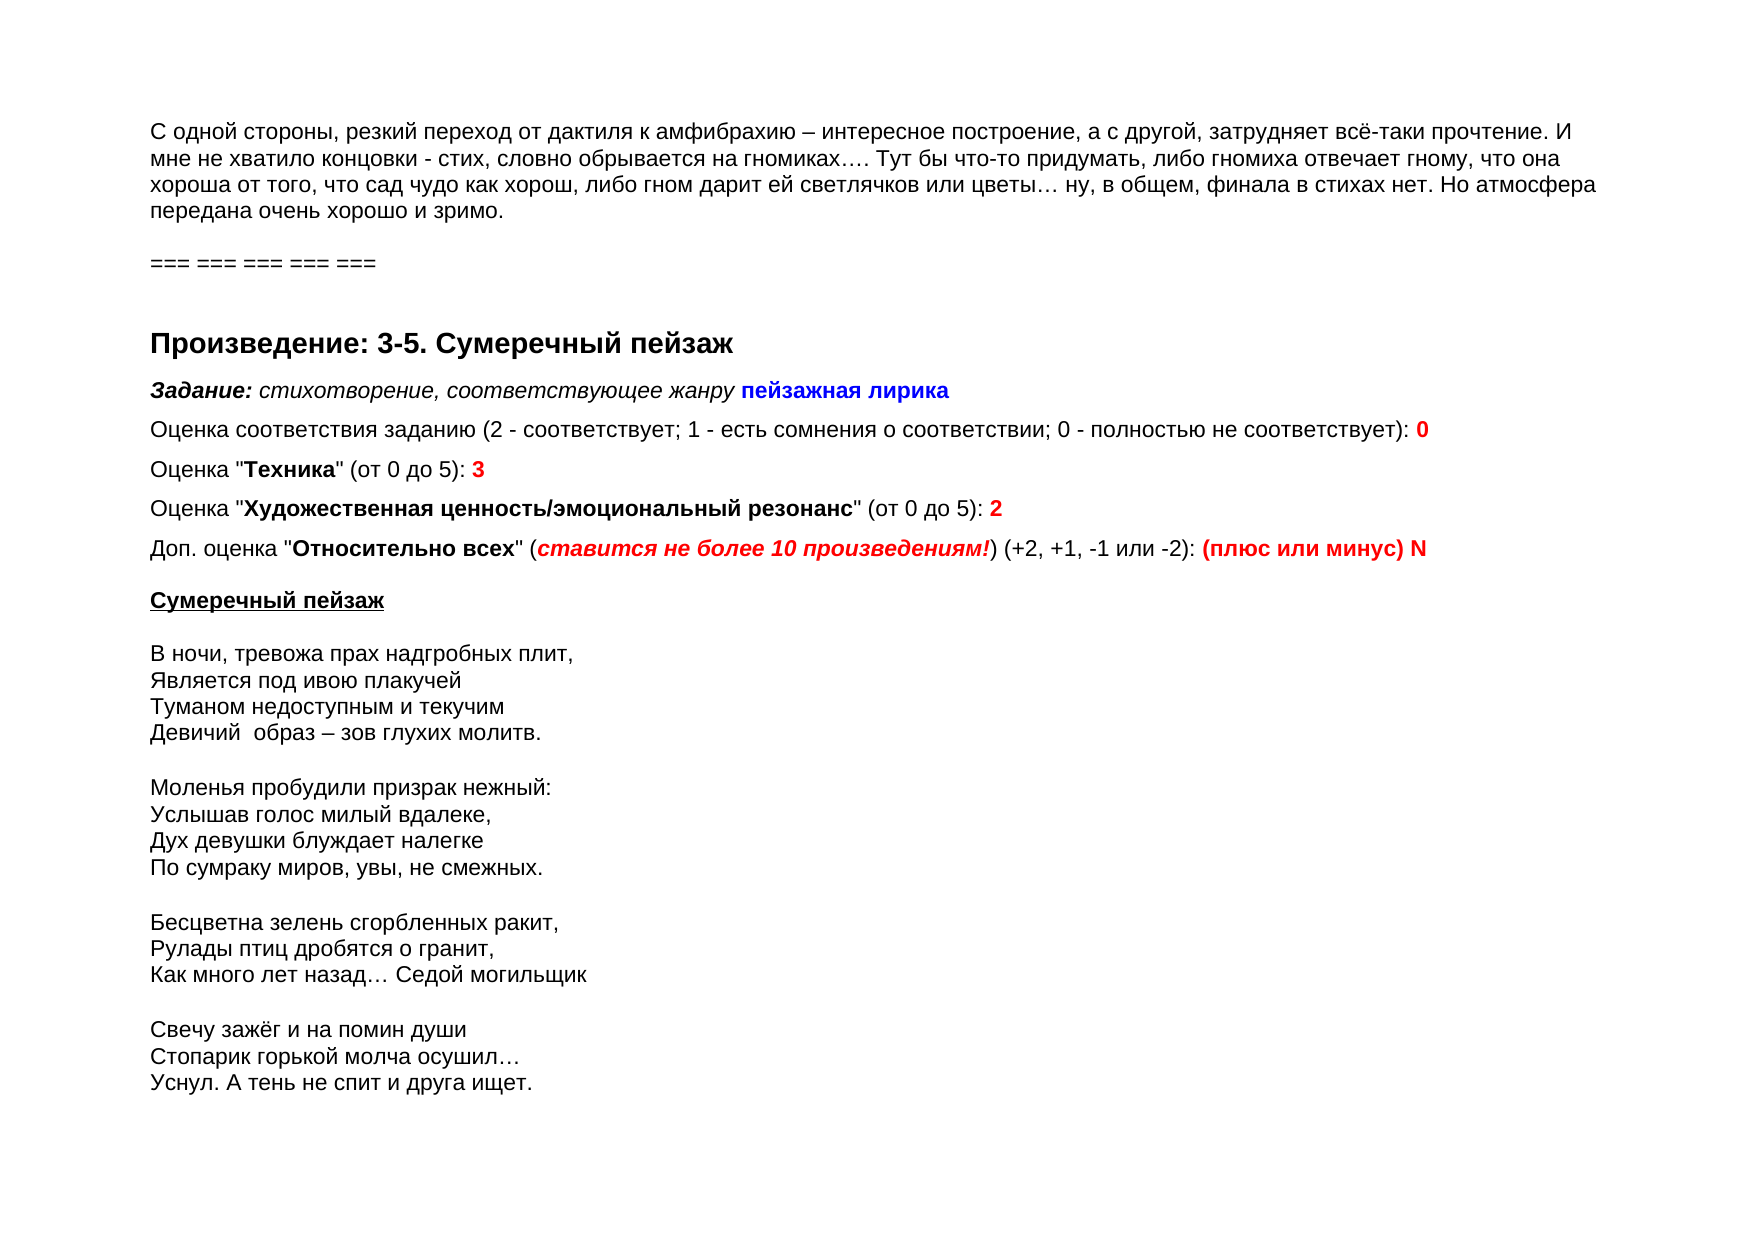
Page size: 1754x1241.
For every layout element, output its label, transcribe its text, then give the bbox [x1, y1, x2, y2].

text Как много лет назад… Седой могильщик [150, 961, 1604, 988]
text Оценка "Художественная ценность/эмоциональный резонанс" (от 0 до 5): 2 [150, 495, 1604, 522]
text Рулады птиц дробятся о гранит, [150, 935, 1604, 961]
text В ночи, тревожа прах надгробных плит, [150, 640, 1604, 667]
text Оценка соответствия заданию (2 - соответствует; 1 - есть сомнения о соответствии; 0 - полностью не соответствует): 0 [150, 416, 1604, 443]
text Стопарик горькой молча осушил… [150, 1043, 1604, 1069]
text Произведение: 3-5. Сумеречный пейзаж [150, 327, 1604, 360]
text Дух девушки блуждает налегке [150, 827, 1604, 853]
text Девичий образ – зов глухих молитв. [150, 719, 1604, 746]
text По сумраку миров, увы, не смежных. [150, 853, 1604, 880]
text Доп. оценка "Относительно всех" (ставится не более 10 произведениям!) (+2, +1, -1 или -2): (плюс или минус) N [150, 535, 1604, 561]
text Сумеречный пейзаж [150, 587, 1604, 614]
text Бесцветна зелень сгорбленных ракит, [150, 908, 1604, 935]
text Задание: стихотворение, соответствующее жанру пейзажная лирика [150, 377, 1604, 403]
text === === === === === [150, 250, 1604, 276]
text Моленья пробудили призрак нежный: [150, 774, 1604, 801]
text Оценка "Техника" (от 0 до 5): 3 [150, 456, 1604, 482]
text Уснул. А тень не спит и друга ищет. [150, 1069, 1604, 1095]
text Является под ивою плакучей [150, 667, 1604, 693]
text Свечу зажёг и на помин души [150, 1016, 1604, 1043]
text С одной стороны, резкий переход от дактиля к амфибрахию – интересное построение, а с другой, затрудняет всё-таки прочтение. И мне не хватило концовки - стих, словно обрывается на гномиках…. Тут бы что-то придумать, либо гномиха отвечает гному, что она хороша от того, что сад чудо как хорош, либо гном дарит ей светлячков или цветы… ну, в общем, финала в стихах нет. Но атмосфера передана очень хорошо и зримо. [150, 118, 1604, 223]
text Туманом недоступным и текучим [150, 693, 1604, 719]
text Услышав голос милый вдалеке, [150, 801, 1604, 827]
